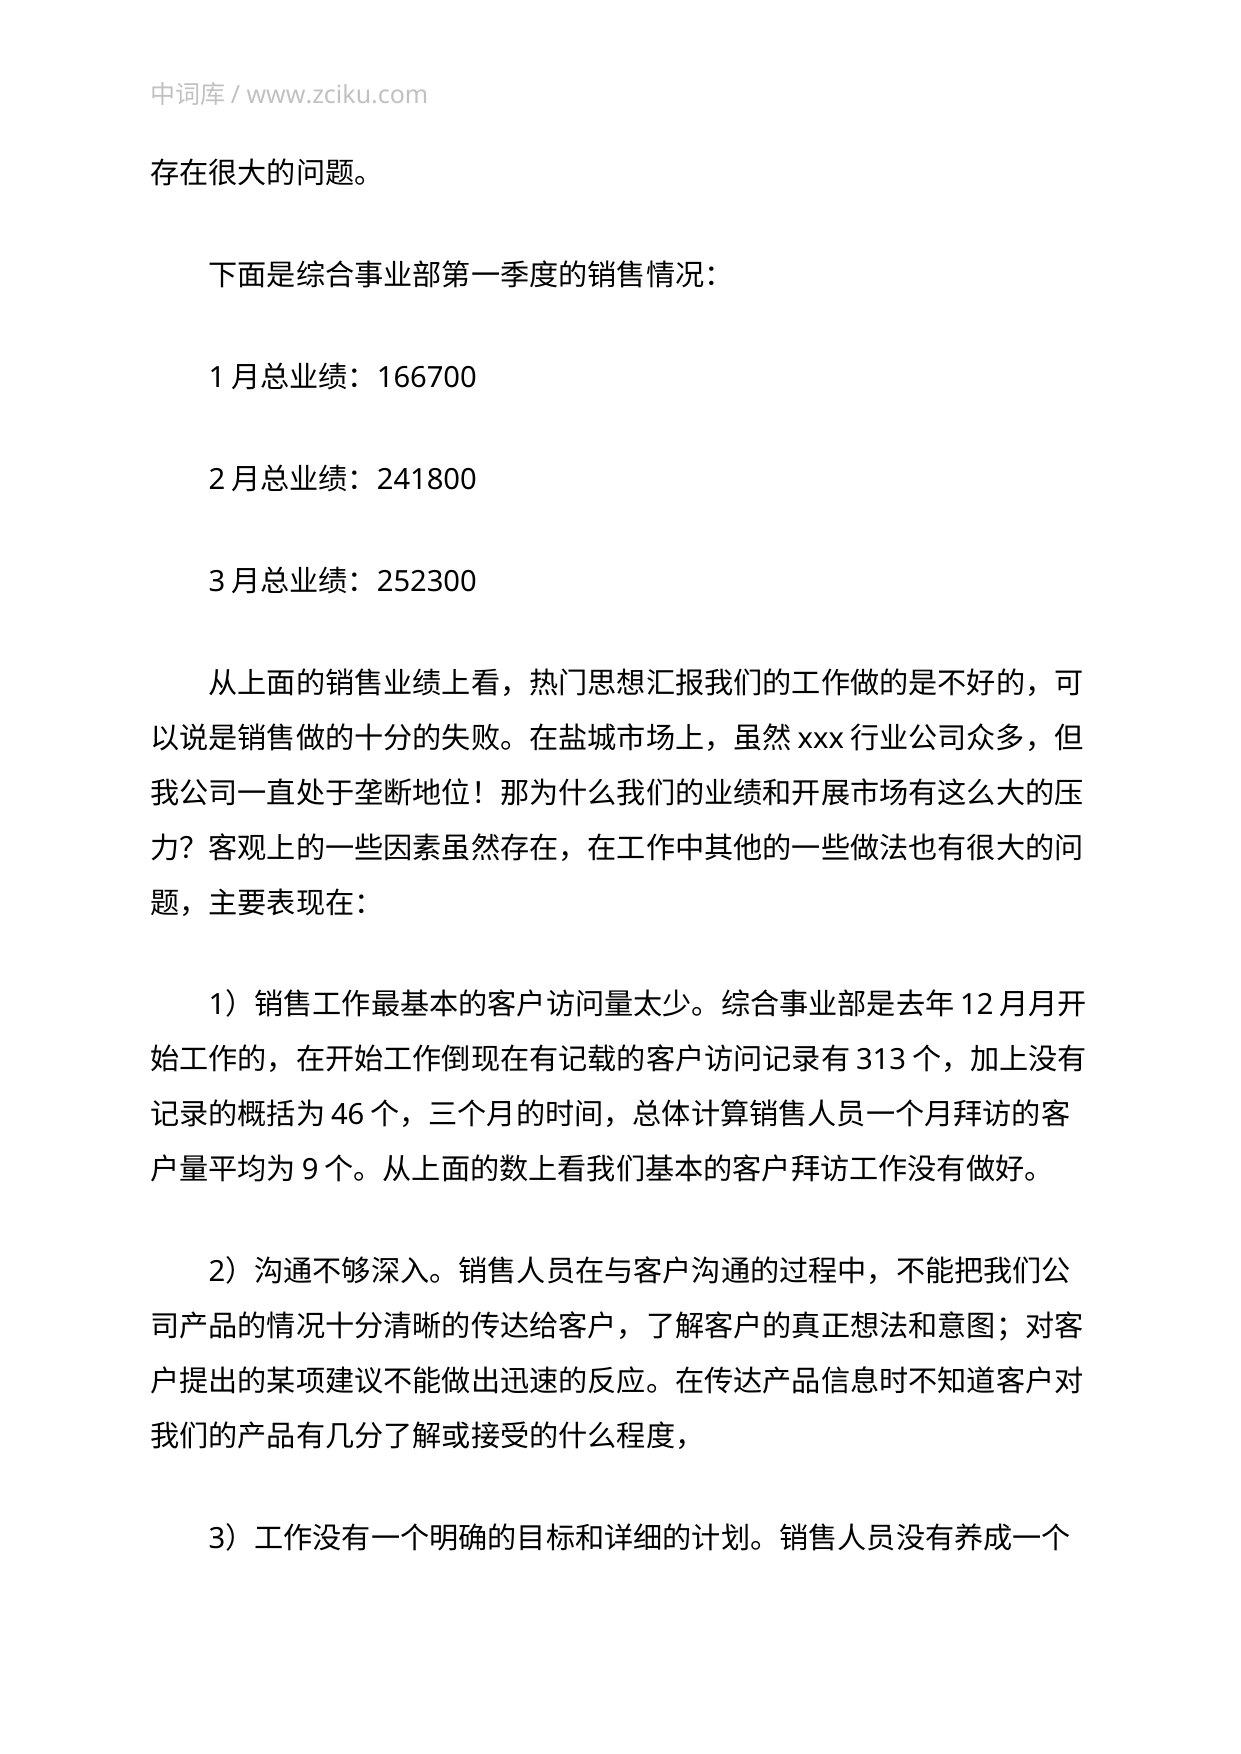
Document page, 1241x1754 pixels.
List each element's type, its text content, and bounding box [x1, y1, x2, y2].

text 下面是综合事业部第一季度的销售情况： [150, 252, 1090, 294]
text 1月总业绩：166700 [150, 353, 1090, 396]
text 从上面的销售业绩上看，热门思想汇报我们的工作做的是不好的，可以说是销售做的十分的失败。在盐城市场上，虽然xxx行业公司众多，但我公司一直处于垄断地位！那为什么我们的业绩和开展市场有这么大的压力？客观上的一些因素虽然存在，在工作中其他的一些做法也有很大的问题，主要表现在： [150, 659, 1090, 921]
text 2月总业绩：241800 [150, 456, 1090, 498]
text 1）销售工作最基本的客户访问量太少。综合事业部是去年12月月开始工作的，在开始工作倒现在有记载的客户访问记录有313个，加上没有记录的概括为46个，三个月的时间，总体计算销售人员一个月拜访的客户量平均为9个。从上面的数上看我们基本的客户拜访工作没有做好。 [150, 981, 1090, 1188]
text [150, 150, 1090, 192]
text 3月总业绩：252300 [150, 557, 1090, 600]
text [150, 1514, 1090, 1557]
text 2）沟通不够深入。销售人员在与客户沟通的过程中，不能把我们公司产品的情况十分清晰的传达给客户，了解客户的真正想法和意图；对客户提出的某项建议不能做出迅速的反应。在传达产品信息时不知道客户对我们的产品有几分了解或接受的什么程度， [150, 1248, 1090, 1455]
